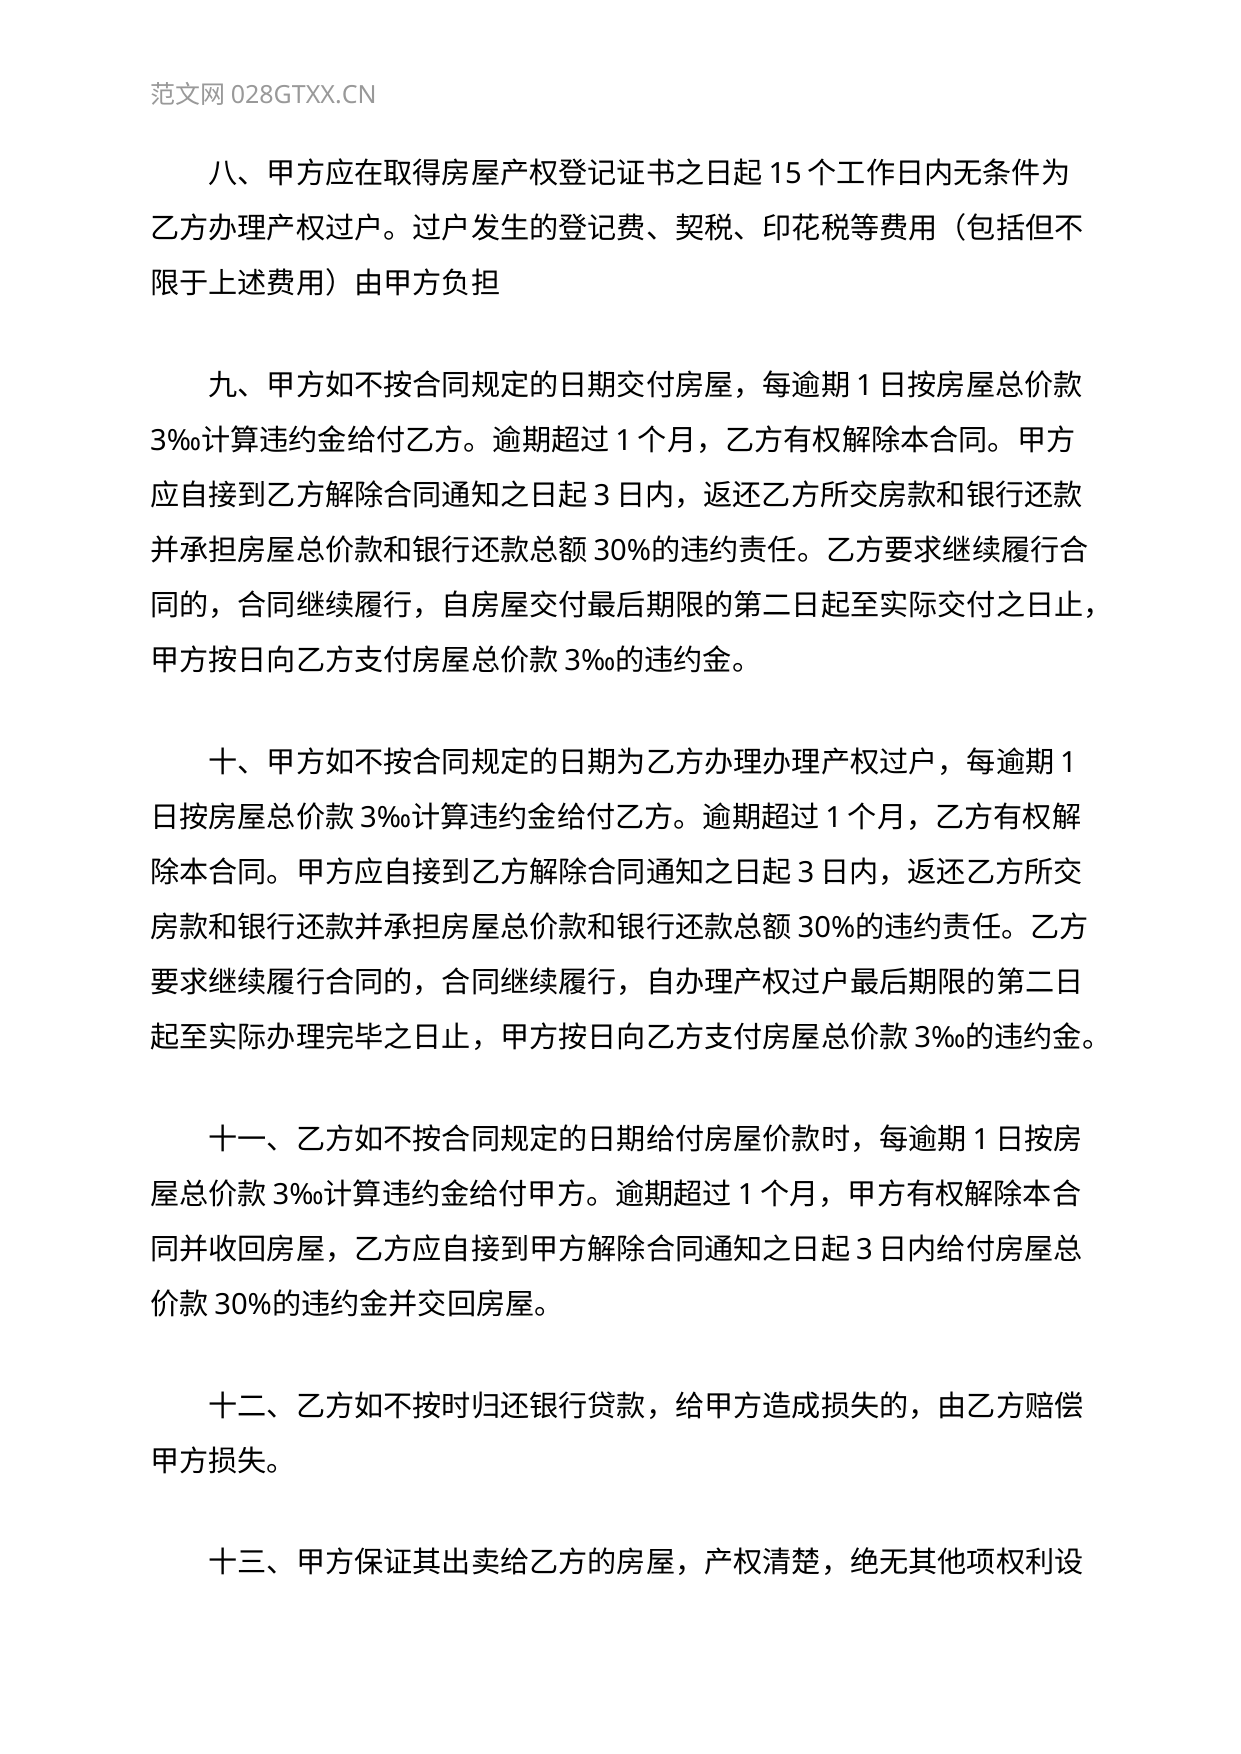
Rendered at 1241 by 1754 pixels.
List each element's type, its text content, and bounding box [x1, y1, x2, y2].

text 十二、乙方如不按时归还银行贷款，给甲方造成损失的，由乙方赔偿甲方损失。 [150, 1382, 1090, 1479]
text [150, 1539, 1090, 1581]
text 十一、乙方如不按合同规定的日期给付房屋价款时，每逾期1日按房屋总价款3‰计算违约金给付甲方。逾期超过1个月，甲方有权解除本合同并收回房屋，乙方应自接到甲方解除合同通知之日起3日内给付房屋总价款30%的违约金并交回房屋。 [150, 1115, 1090, 1323]
text 八、甲方应在取得房屋产权登记证书之日起15个工作日内无条件为乙方办理产权过户。过户发生的登记费、契税、印花税等费用（包括但不限于上述费用）由甲方负担 [150, 150, 1090, 302]
text 九、甲方如不按合同规定的日期交付房屋，每逾期1日按房屋总价款3‰计算违约金给付乙方。逾期超过1个月，乙方有权解除本合同。甲方应自接到乙方解除合同通知之日起3日内，返还乙方所交房款和银行还款并承担房屋总价款和银行还款总额30%的违约责任。乙方要求继续履行合同的，合同继续履行，自房屋交付最后期限的第二日起至实际交付之日止，甲方按日向乙方支付房屋总价款3‰的违约金。 [150, 362, 1090, 679]
text 十、甲方如不按合同规定的日期为乙方办理办理产权过户，每逾期1日按房屋总价款3‰计算违约金给付乙方。逾期超过1个月，乙方有权解除本合同。甲方应自接到乙方解除合同通知之日起3日内，返还乙方所交房款和银行还款并承担房屋总价款和银行还款总额30%的违约责任。乙方要求继续履行合同的，合同继续履行，自办理产权过户最后期限的第二日起至实际办理完毕之日止，甲方按日向乙方支付房屋总价款3‰的违约金。 [150, 738, 1090, 1056]
